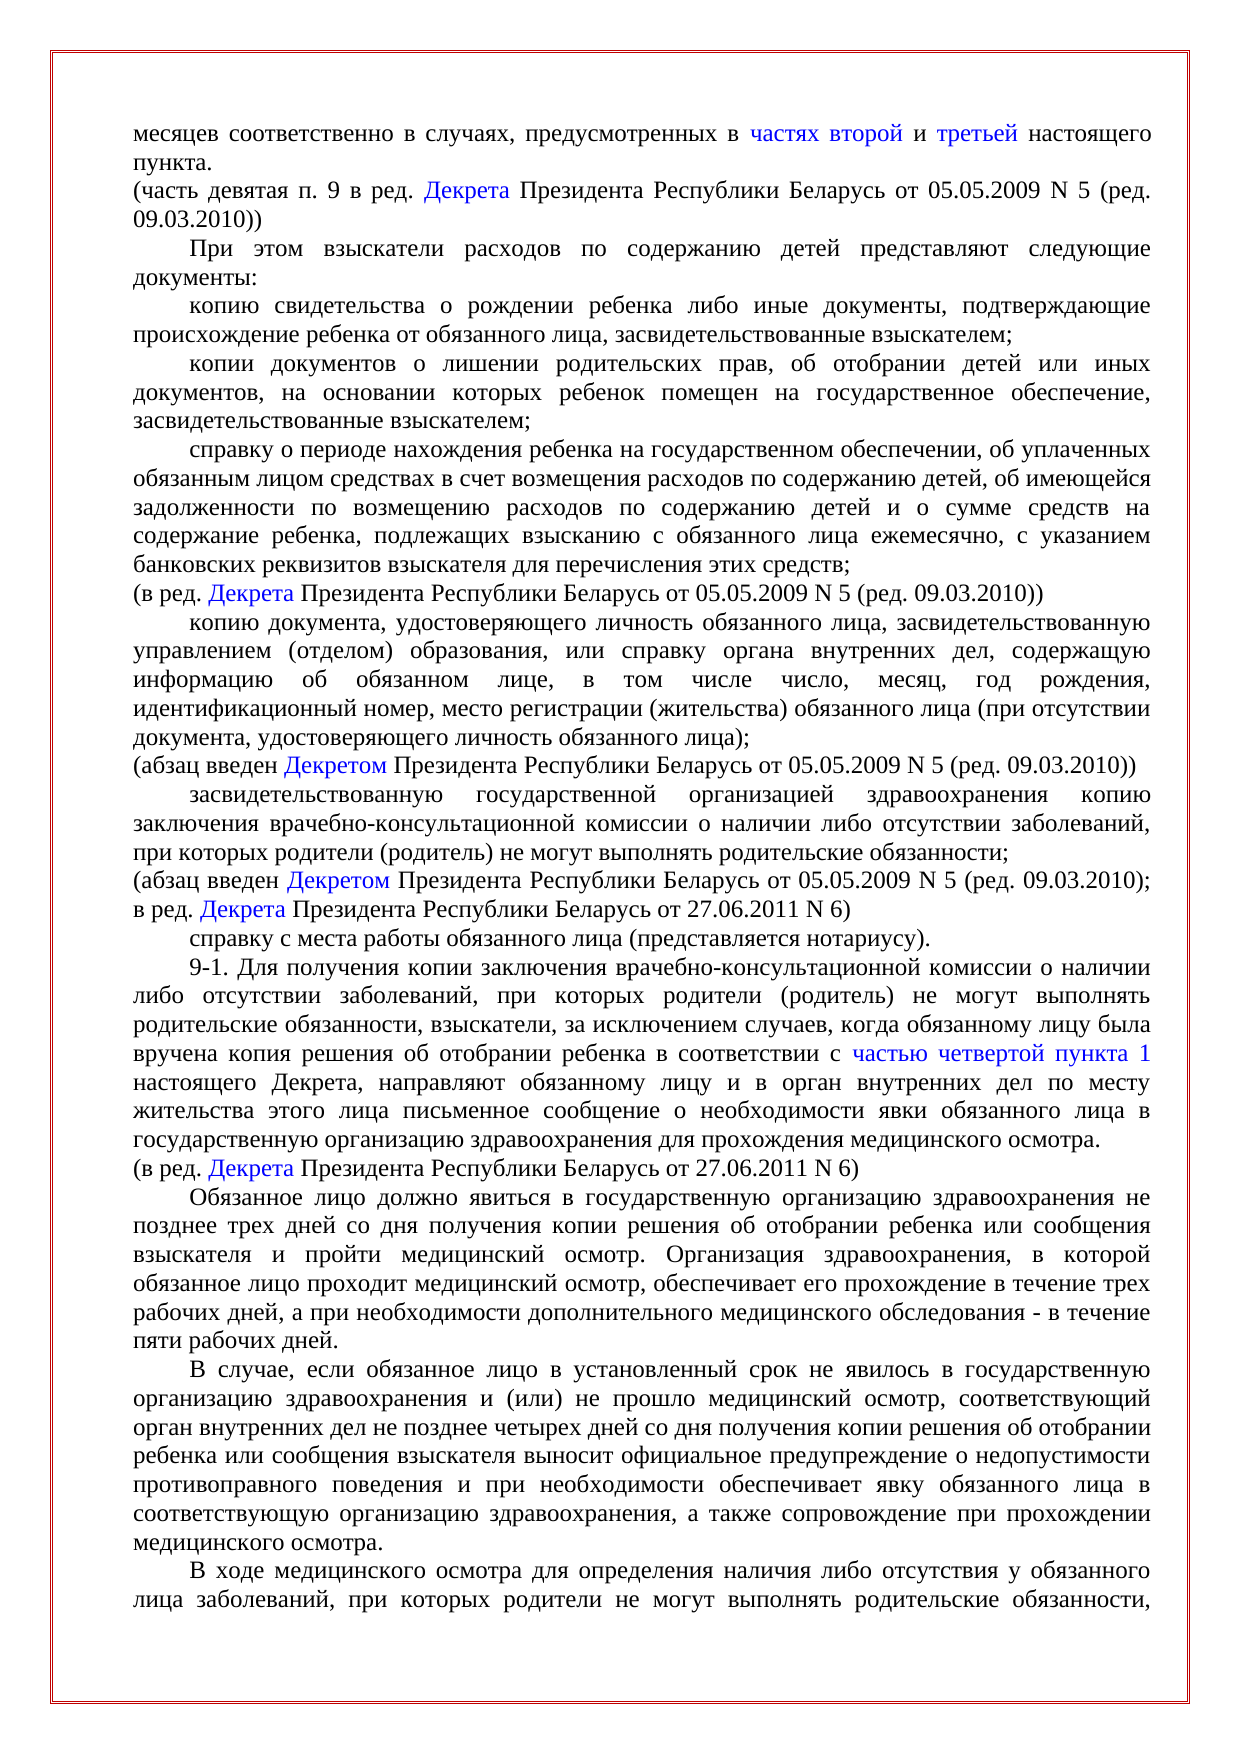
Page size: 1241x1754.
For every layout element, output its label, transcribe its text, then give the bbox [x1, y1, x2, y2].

text Обязанное лицо должно явиться в государственную организацию здравоохранения не позднее трех дней со дня получения копии решения об отобрании ребенка или сообщения взыскателя и пройти медицинский осмотр. Организация здравоохранения, в которой обязанное лицо проходит медицинский осмотр, обеспечивает его прохождение в течение трех рабочих дней, а при необходимости дополнительного медицинского обследования - в течение пяти рабочих дней. [133, 1182, 1152, 1354]
text копию свидетельства о рождении ребенка либо иные документы, подтверждающие происхождение ребенка от обязанного лица, засвидетельствованные взыскателем; [133, 291, 1152, 348]
text справку с места работы обязанного лица (представляется нотариусу). [133, 923, 1152, 952]
text засвидетельствованную государственной организацией здравоохранения копию заключения врачебно-консультационной комиссии о наличии либо отсутствии заболеваний, при которых родители (родитель) не могут выполнять родительские обязанности; [133, 779, 1152, 866]
text (в ред. Декрета Президента Республики Беларусь от 27.06.2011 N 6) [133, 1153, 1152, 1182]
text (часть девятая п. 9 в ред. Декрета Президента Республики Беларусь от 05.05.2009 N 5 (ред. 09.03.2010)) [133, 176, 1152, 233]
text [133, 118, 1152, 176]
text 9-1. Для получения копии заключения врачебно-консультационной комиссии о наличии либо отсутствии заболеваний, при которых родители (родитель) не могут выполнять родительские обязанности, взыскатели, за исключением случаев, когда обязанному лицу была вручена копия решения об отобрании ребенка в соответствии с частью четвертой пункта 1 настоящего Декрета, направляют обязанному лицу и в орган внутренних дел по месту жительства этого лица письменное сообщение о необходимости явки обязанного лица в государственную организацию здравоохранения для прохождения медицинского осмотра. [133, 952, 1152, 1153]
text копии документов о лишении родительских прав, об отобрании детей или иных документов, на основании которых ребенок помещен на государственное обеспечение, засвидетельствованные взыскателем; [133, 348, 1152, 434]
text справку о периоде нахождения ребенка на государственном обеспечении, об уплаченных обязанным лицом средствах в счет возмещения расходов по содержанию детей, об имеющейся задолженности по возмещению расходов по содержанию детей и о сумме средств на содержание ребенка, подлежащих взысканию с обязанного лица ежемесячно, с указанием банковских реквизитов взыскателя для перечисления этих средств; [133, 434, 1152, 578]
text При этом взыскатели расходов по содержанию детей представляют следующие документы: [133, 233, 1152, 291]
text (в ред. Декрета Президента Республики Беларусь от 05.05.2009 N 5 (ред. 09.03.2010)) [133, 578, 1152, 607]
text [133, 1556, 1152, 1613]
text (абзац введен Декретом Президента Республики Беларусь от 05.05.2009 N 5 (ред. 09.03.2010); в ред. Декрета Президента Республики Беларусь от 27.06.2011 N 6) [133, 866, 1152, 923]
text (абзац введен Декретом Президента Республики Беларусь от 05.05.2009 N 5 (ред. 09.03.2010)) [133, 751, 1152, 779]
text копию документа, удостоверяющего личность обязанного лица, засвидетельствованную управлением (отделом) образования, или справку органа внутренних дел, содержащую информацию об обязанном лице, в том числе число, месяц, год рождения, идентификационный номер, место регистрации (жительства) обязанного лица (при отсутствии документа, удостоверяющего личность обязанного лица); [133, 607, 1152, 751]
text В случае, если обязанное лицо в установленный срок не явилось в государственную организацию здравоохранения и (или) не прошло медицинский осмотр, соответствующий орган внутренних дел не позднее четырех дней со дня получения копии решения об отобрании ребенка или сообщения взыскателя выносит официальное предупреждение о недопустимости противоправного поведения и при необходимости обеспечивает явку обязанного лица в соответствующую организацию здравоохранения, а также сопровождение при прохождении медицинского осмотра. [133, 1354, 1152, 1556]
